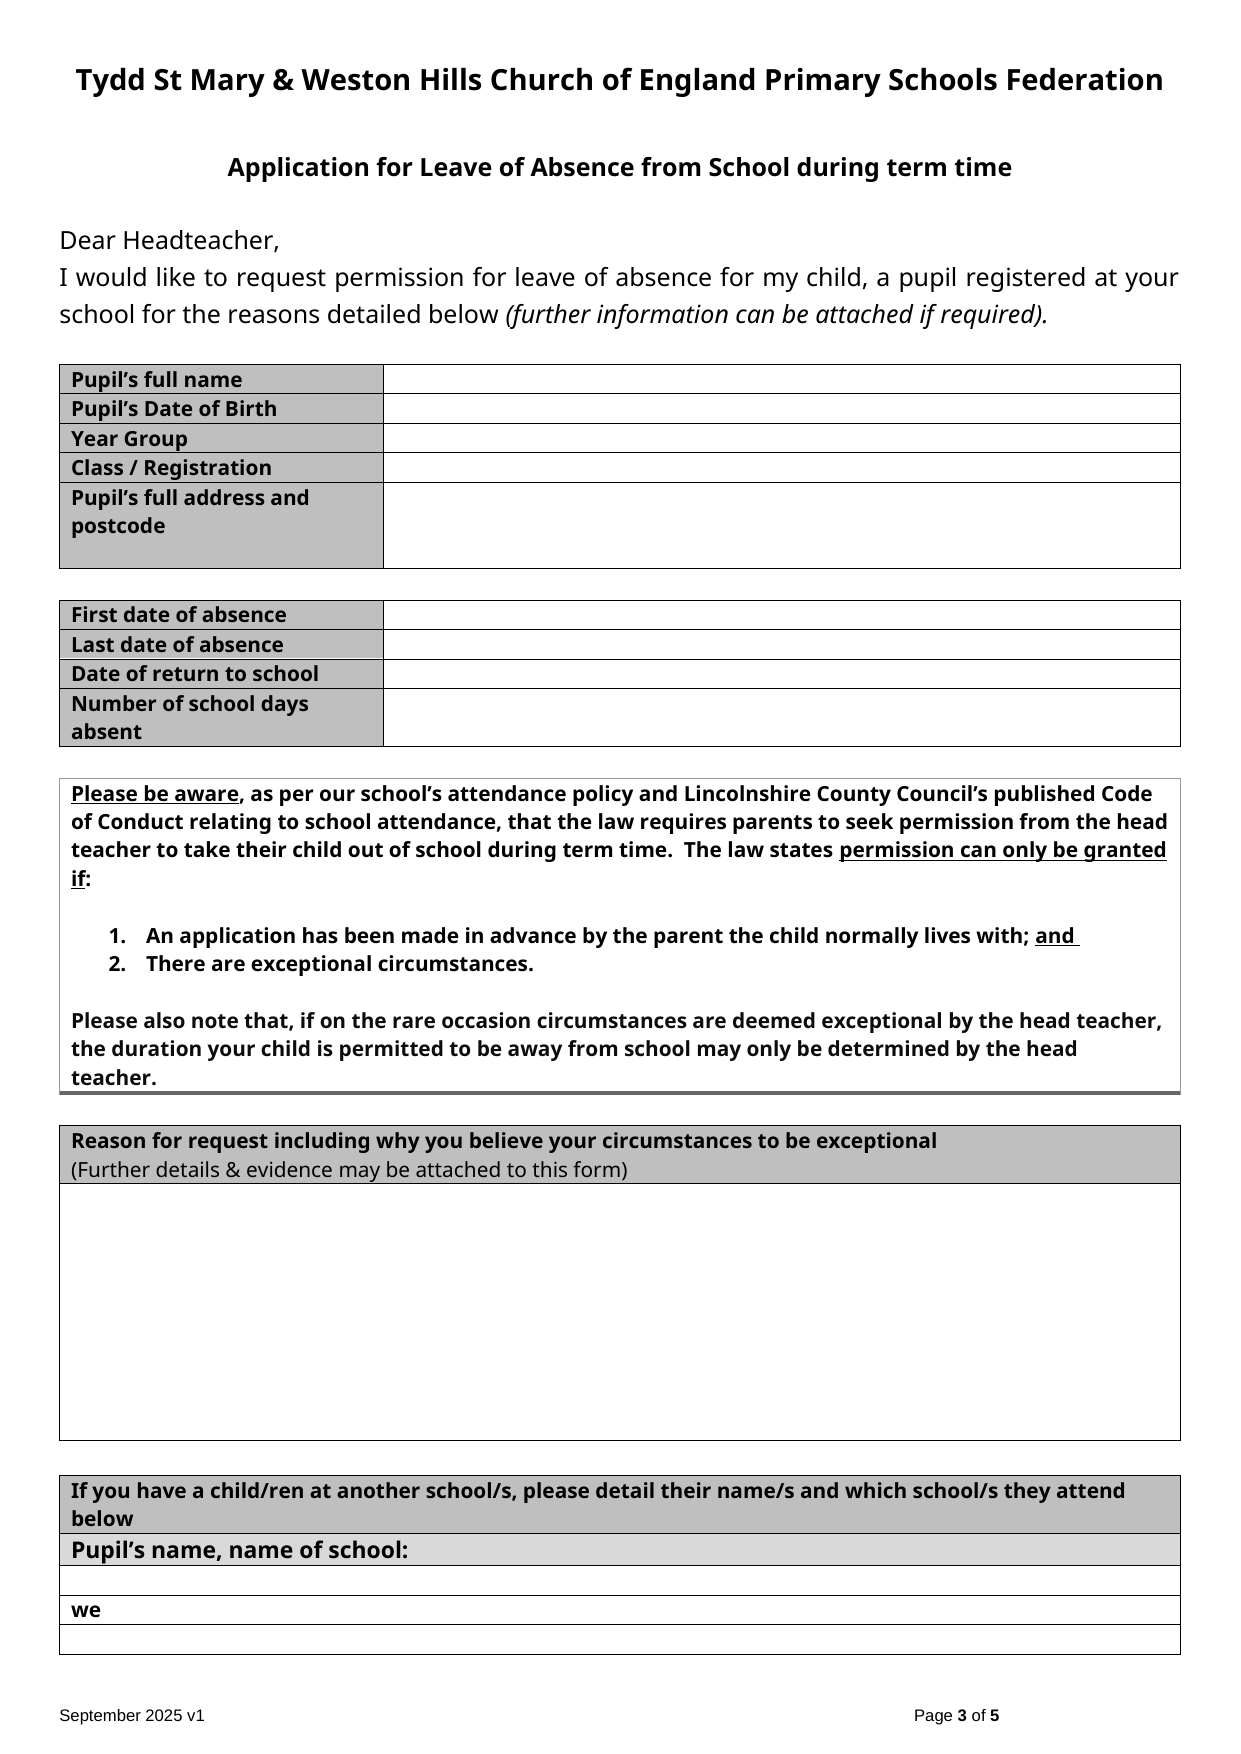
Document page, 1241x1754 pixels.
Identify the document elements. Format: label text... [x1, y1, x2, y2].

table_header If you have a child/ren at another school/s, please detail their name/s and which school/s they attend below [60, 1476, 1180, 1533]
table_cell Class / Registration [60, 453, 383, 482]
table_header Pupil’s full name [60, 365, 383, 393]
text Application for Leave of Absence from School during term time [59, 149, 1181, 183]
table_cell Date of return to school [60, 660, 383, 688]
table_cell Pupil’s full address and postcode [60, 483, 383, 568]
table_cell [384, 424, 1180, 452]
table_cell [384, 483, 1180, 568]
table_cell [60, 1566, 1180, 1594]
table_cell [384, 660, 1180, 688]
table_header [384, 601, 1180, 629]
table_cell Year Group [60, 424, 383, 452]
table_cell we [60, 1596, 1180, 1624]
table_cell Number of school days absent [60, 689, 383, 746]
table_header [384, 365, 1180, 393]
text Dear Headteacher, [59, 223, 1181, 257]
table_cell [60, 1625, 1180, 1653]
table_header Reason for request including why you believe your circumstances to be exceptional (Further details & evidence may be attached to this form) [60, 1126, 1180, 1183]
table_cell Pupil’s Date of Birth [60, 394, 383, 423]
table_cell Last date of absence [60, 630, 383, 658]
text I would like to request permission for leave of absence for my child, a pupil registered at your school for the reasons detailed below (further information can be attached if required). [59, 259, 1181, 330]
text Tydd St Mary & Weston Hills Church of England Primary Schools Federation [59, 59, 1181, 99]
table_header First date of absence [60, 601, 383, 629]
table_cell [384, 630, 1180, 658]
table_cell [384, 689, 1180, 746]
table_cell [384, 453, 1180, 482]
table_header Please be aware, as per our school’s attendance policy and Lincolnshire County Council’s published Code of Conduct relating to school attendance, that the law requires parents to seek permission from the head teacher to take their child out of school during term time. The law states permission can only be granted if: An application has been made in advance by the parent the child normally lives with; and There are exceptional circumstances. Please also note that, if on the rare occasion circumstances are deemed exceptional by the head teacher, the duration your child is permitted to be away from school may only be determined by the head teacher. [60, 779, 1180, 1091]
table_cell [384, 394, 1180, 423]
table_cell Pupil’s name, name of school: [60, 1534, 1180, 1565]
table_cell [60, 1184, 1180, 1440]
